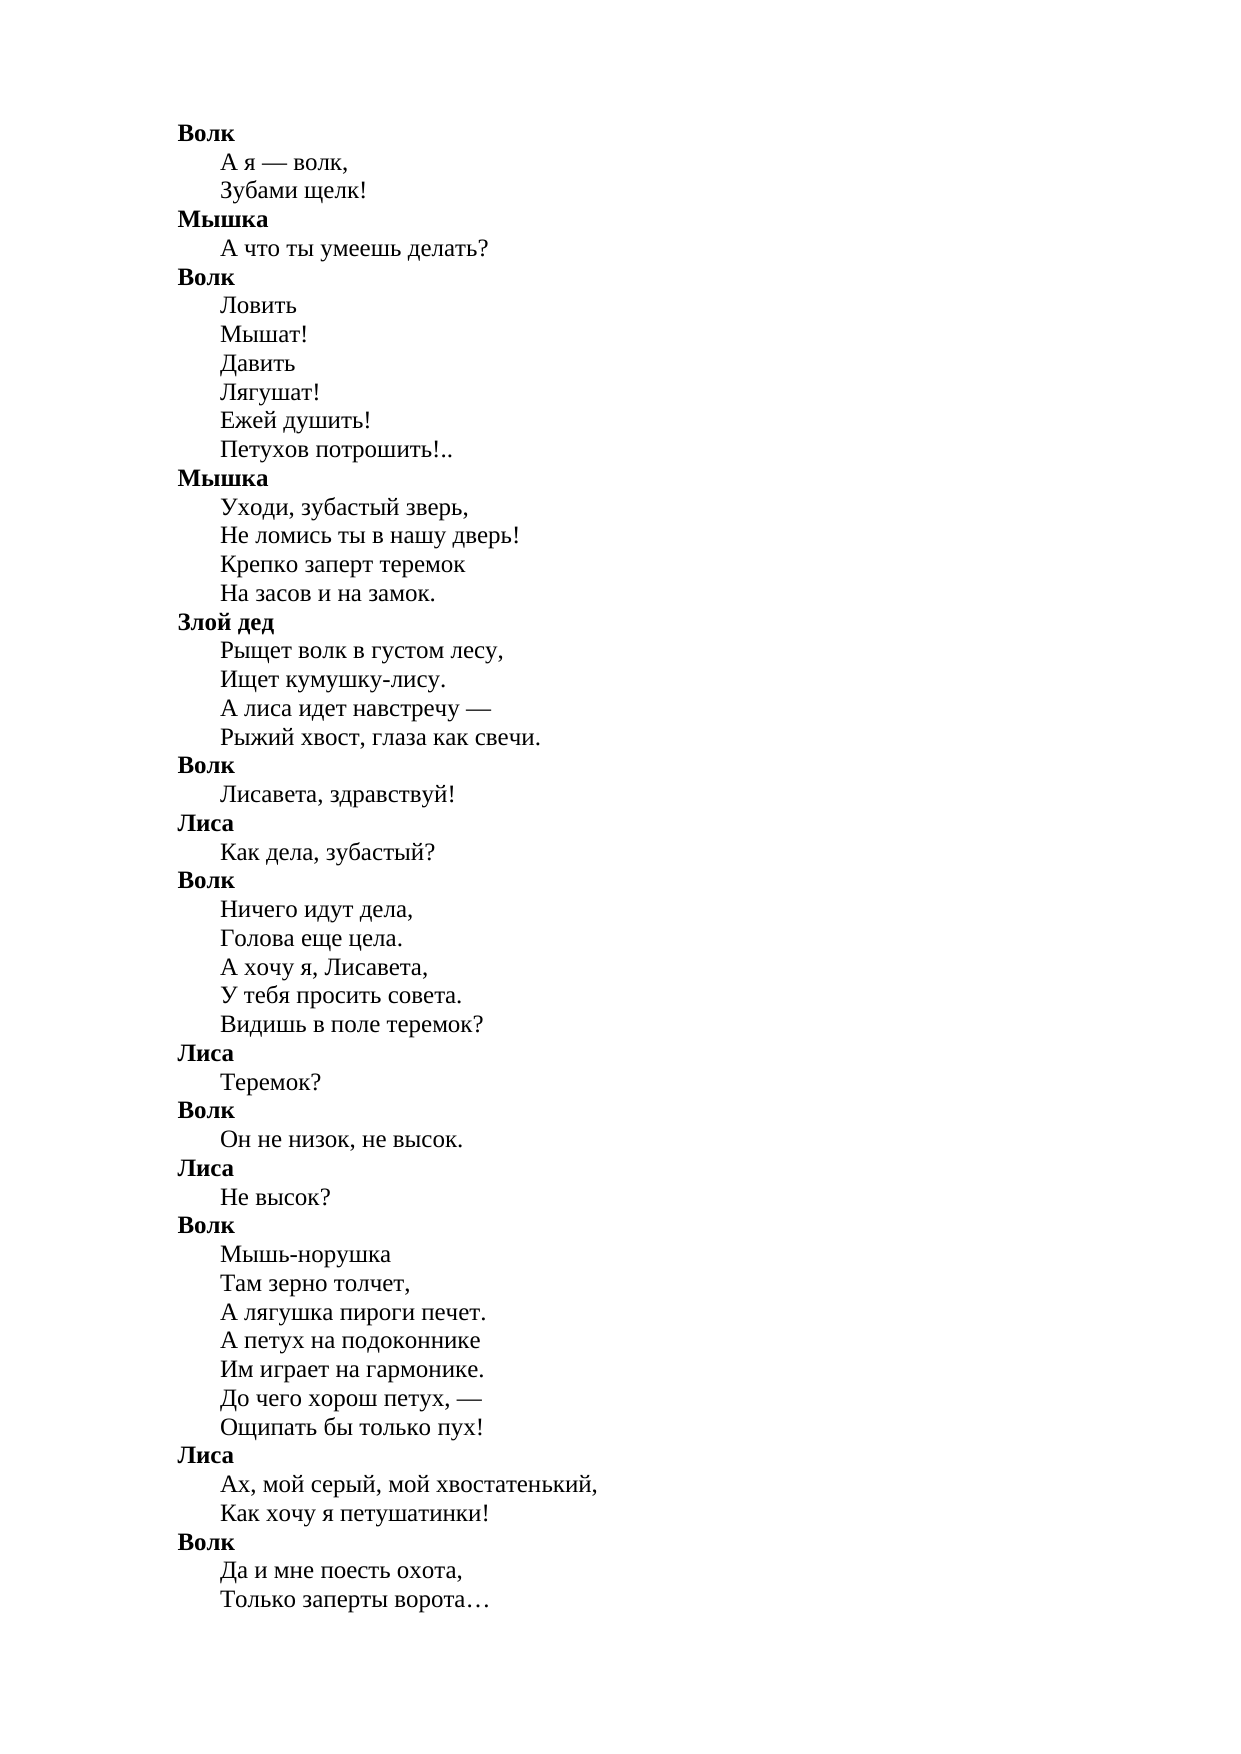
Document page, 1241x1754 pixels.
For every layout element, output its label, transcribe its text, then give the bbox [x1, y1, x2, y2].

text Ловить Мышат! Давить Лягушат! Ежей душить! Петухов потрошить!.. [220, 291, 1152, 463]
text Уходи, зубастый зверь, Не ломись ты в нашу дверь! Крепко заперт теремок На засов и на замок. [220, 492, 1152, 607]
text Волк [177, 1527, 1152, 1556]
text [220, 1556, 1152, 1613]
text Волк [177, 751, 1152, 779]
text Как дела, зубастый? [220, 837, 1152, 866]
text Лиса [177, 1153, 1152, 1182]
text Лиса [177, 1038, 1152, 1067]
text Злой дед [177, 607, 1152, 636]
text Он не низок, не высок. [220, 1124, 1152, 1153]
text Волк [177, 118, 1152, 147]
text А я — волк, Зубами щелк! [220, 147, 1152, 204]
text Волк [177, 1211, 1152, 1239]
text Волк [177, 866, 1152, 894]
text Ах, мой серый, мой хвостатенький, Как хочу я петушатинки! [220, 1469, 1152, 1527]
text Мышка [177, 463, 1152, 492]
text А что ты умеешь делать? [220, 233, 1152, 262]
text Лиса [177, 808, 1152, 837]
text Ничего идут дела, Голова еще цела. А хочу я, Лисавета, У тебя просить совета. Видишь в поле теремок? [220, 894, 1152, 1038]
text Лисавета, здравствуй! [220, 779, 1152, 808]
text Рыщет волк в густом лесу, Ищет кумушку-лису. А лиса идет навстречу — Рыжий хвост, глаза как свечи. [220, 636, 1152, 751]
text Лиса [177, 1441, 1152, 1469]
text Теремок? [220, 1067, 1152, 1096]
text Мышка [177, 204, 1152, 233]
text Волк [177, 262, 1152, 291]
text Волк [177, 1096, 1152, 1124]
text Не высок? [220, 1182, 1152, 1211]
text Мышь-норушка Там зерно толчет, А лягушка пироги печет. А петух на подоконнике Им играет на гармонике. До чего хорош петух, — Ощипать бы только пух! [220, 1239, 1152, 1441]
